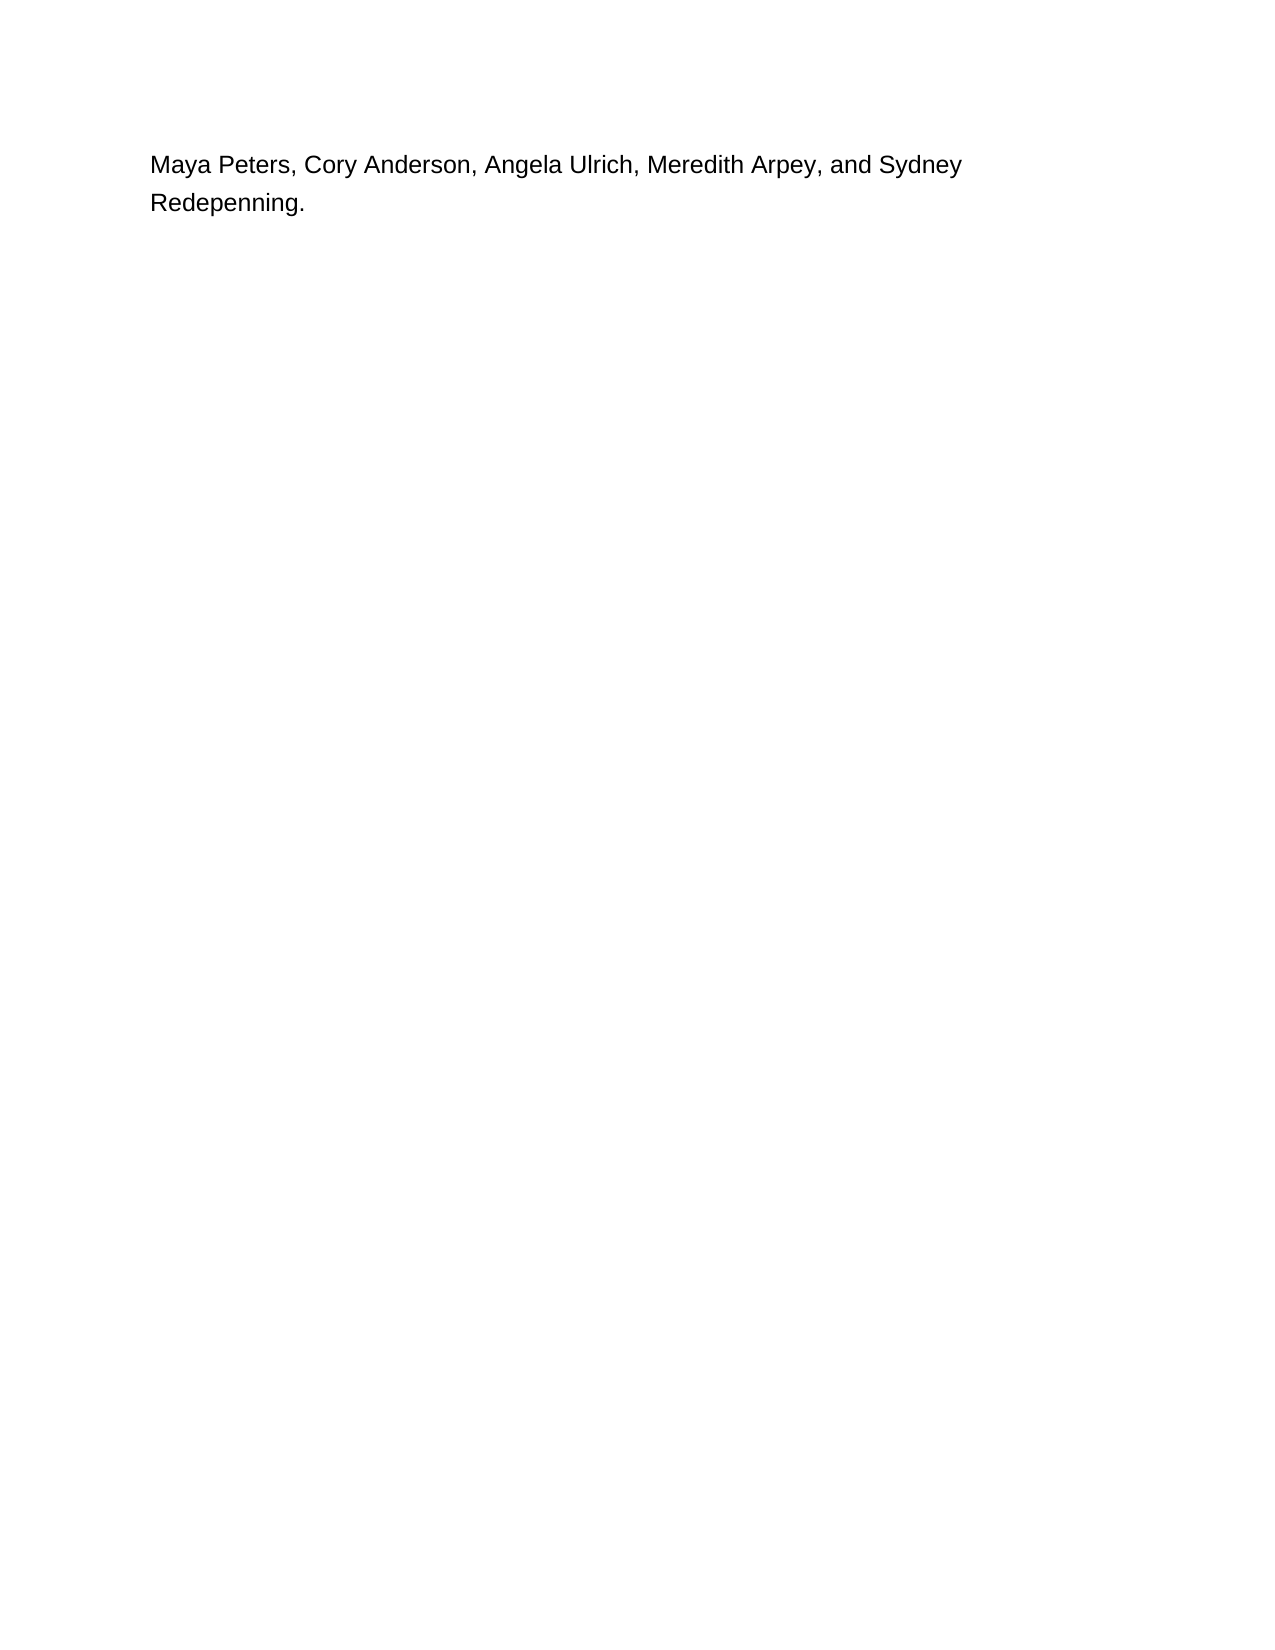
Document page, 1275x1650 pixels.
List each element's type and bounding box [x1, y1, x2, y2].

text [150, 150, 1125, 217]
